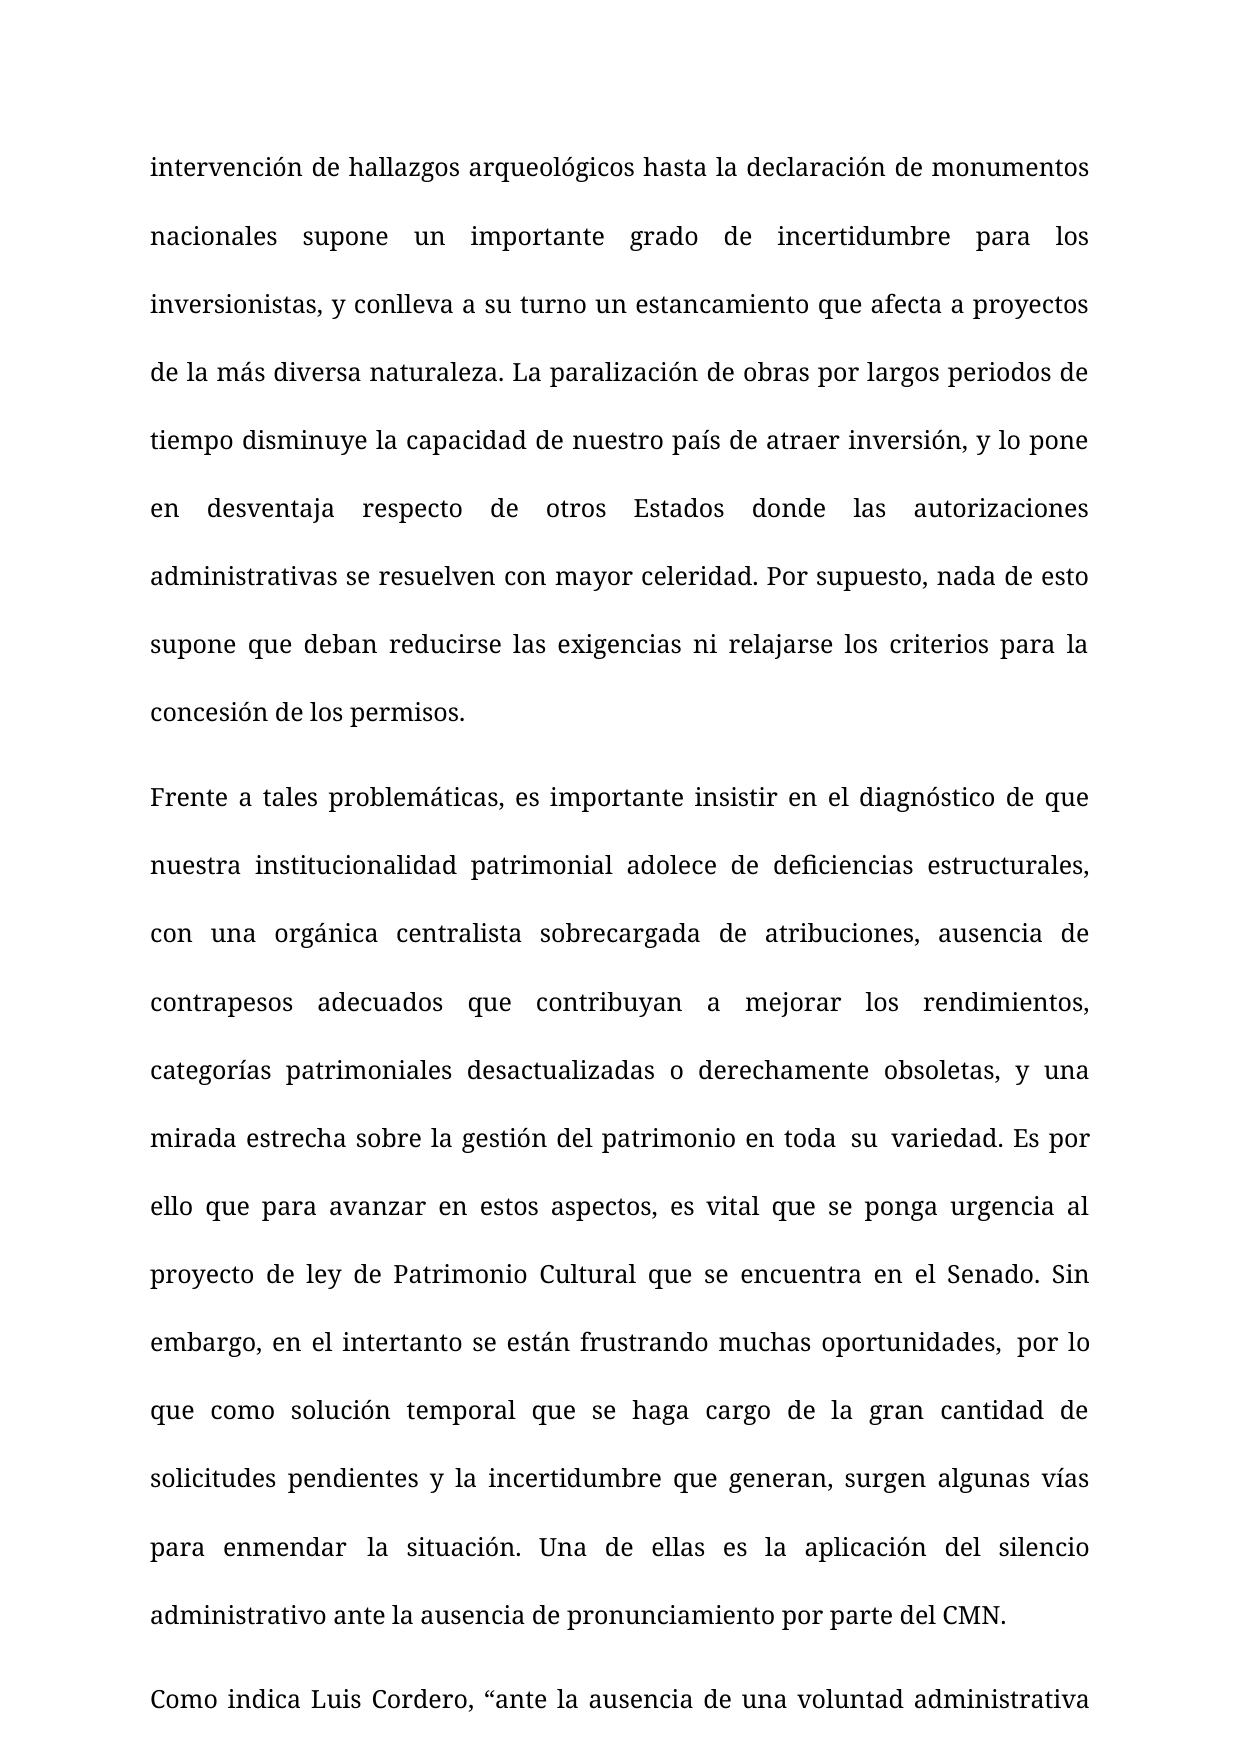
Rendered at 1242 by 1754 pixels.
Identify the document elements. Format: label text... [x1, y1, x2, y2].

text intervención de hallazgos arqueológicos hasta la declaración de monumentos nacionales supone un importante grado de incertidumbre para los inversionistas, y conlleva a su turno un estancamiento que afecta a proyectos de la más diversa naturaleza. La paralización de obras por largos periodos de tiempo disminuye la capacidad de nuestro país de atraer inversión, y lo pone en desventaja respecto de otros Estados donde las autorizaciones administrativas se resuelven con mayor celeridad. Por supuesto, nada de esto supone que deban reducirse las exigencias ni relajarse los criterios para la concesión de los permisos. [150, 150, 1090, 729]
text Frente a tales problemáticas, es importante insistir en el diagnóstico de que nuestra institucionalidad patrimonial adolece de deficiencias estructurales, con una orgánica centralista sobrecargada de atribuciones, ausencia de contrapesos adecuados que contribuyan a mejorar los rendimientos, categorías patrimoniales desactualizadas o derechamente obsoletas, y una mirada estrecha sobre la gestión del patrimonio en toda su variedad. Es por ello que para avanzar en estos aspectos, es vital que se ponga urgencia al proyecto de ley de Patrimonio Cultural que se encuentra en el Senado. Sin embargo, en el intertanto se están frustrando muchas oportunidades, por lo que como solución temporal que se haga cargo de la gran cantidad de solicitudes pendientes y la incertidumbre que generan, surgen algunas vías para enmendar la situación. Una de ellas es la aplicación del silencio administrativo ante la ausencia de pronunciamiento por parte del CMN. [150, 780, 1090, 1631]
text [150, 1682, 1090, 1716]
